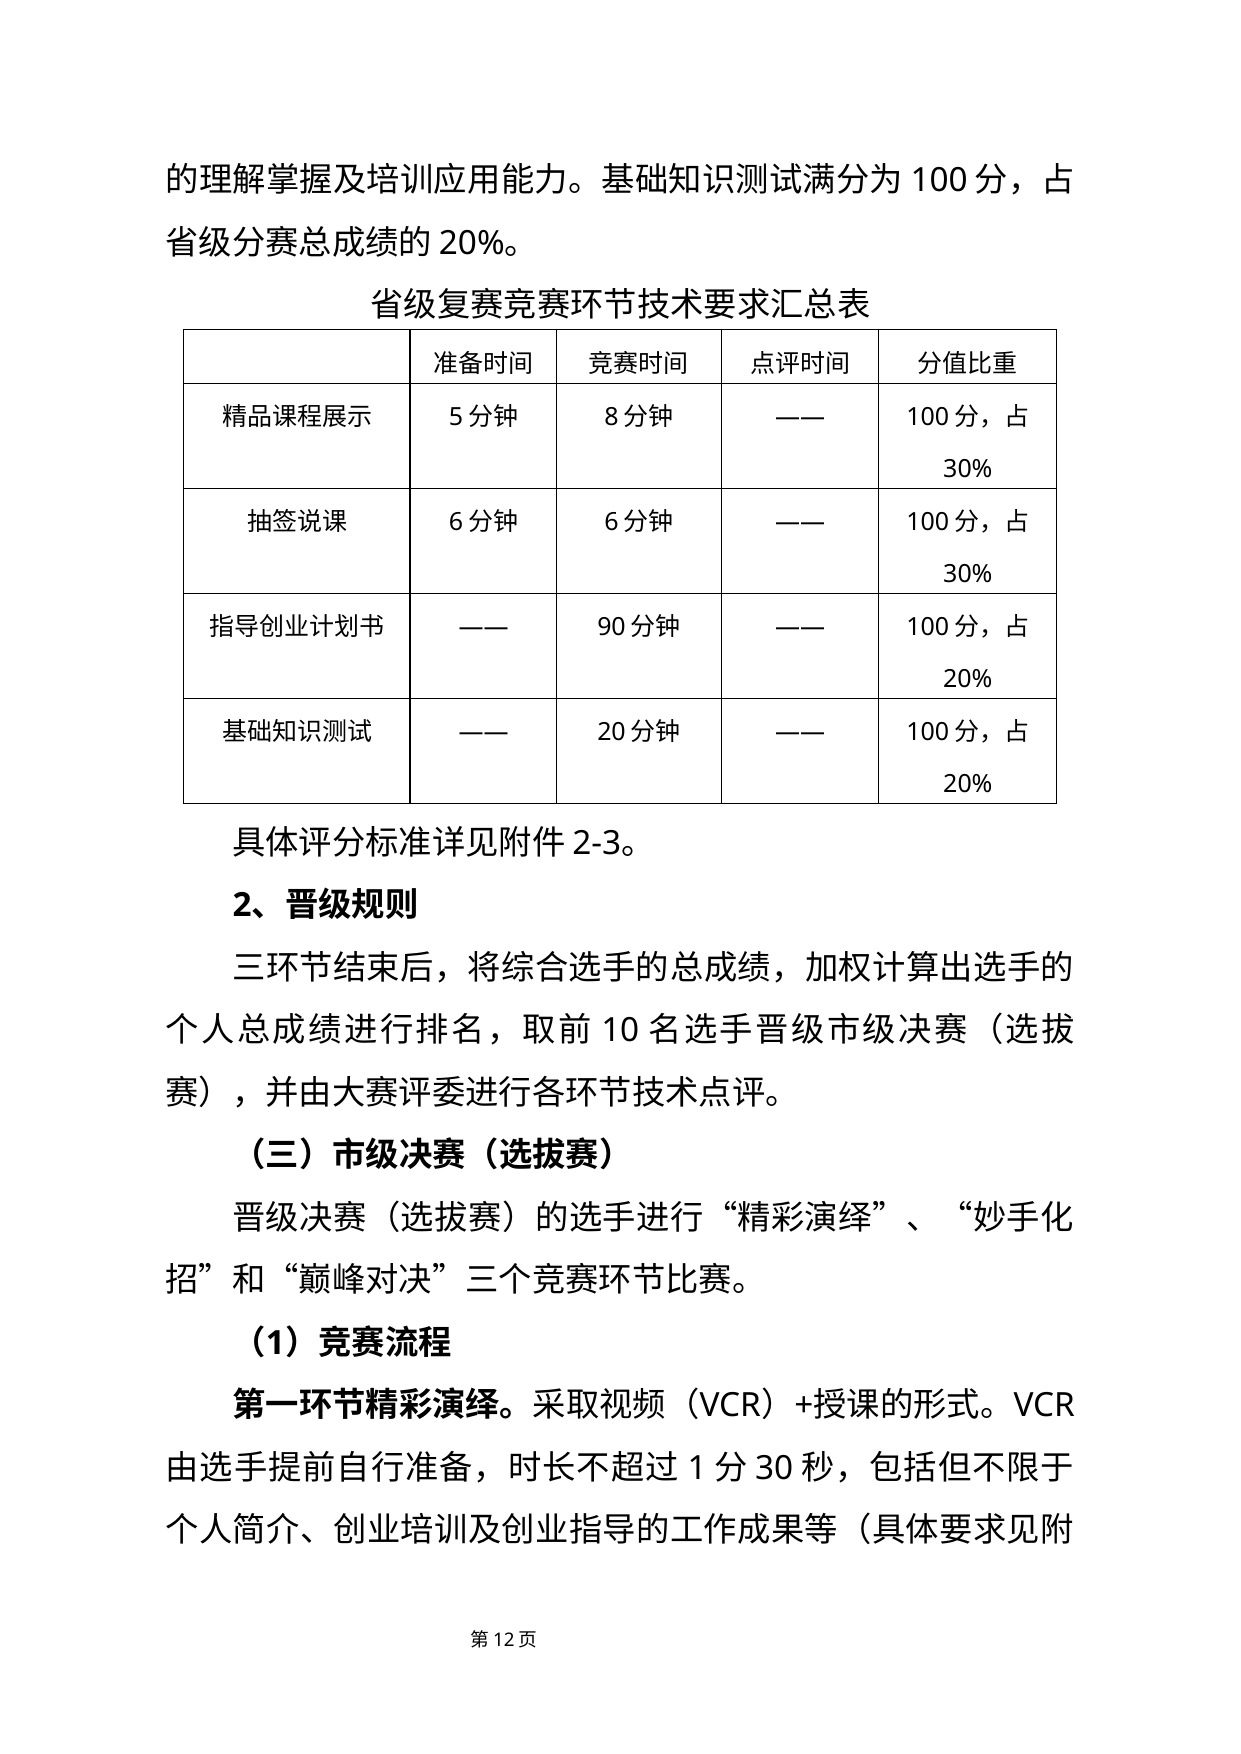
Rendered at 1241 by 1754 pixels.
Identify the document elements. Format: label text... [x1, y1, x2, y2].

table_header 竞赛时间 [557, 330, 721, 382]
table_cell 100分，占30% [879, 384, 1056, 488]
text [165, 1367, 1075, 1554]
table_cell —— [411, 699, 556, 803]
text （三）市级决赛（选拔赛） [165, 1117, 1075, 1179]
table_cell —— [722, 489, 878, 593]
table_header 分值比重 [879, 330, 1056, 382]
table_header 准备时间 [411, 330, 556, 382]
text 2、晋级规则 [165, 867, 1075, 929]
table_cell 100分，占20% [879, 594, 1056, 698]
table_header 点评时间 [722, 330, 878, 382]
table_cell —— [411, 594, 556, 698]
text （1）竞赛流程 [165, 1304, 1075, 1367]
table_cell —— [722, 699, 878, 803]
text 具体评分标准详见附件2-3。 [165, 804, 1075, 867]
text 三环节结束后，将综合选手的总成绩，加权计算出选手的个人总成绩进行排名，取前10名选手晋级市级决赛（选拔赛），并由大赛评委进行各环节技术点评。 [165, 929, 1075, 1117]
table_cell 6分钟 [411, 489, 556, 593]
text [165, 142, 1075, 267]
table_cell 5分钟 [411, 384, 556, 488]
table_cell 6分钟 [557, 489, 721, 593]
text 省级复赛竞赛环节技术要求汇总表 [165, 267, 1075, 329]
table_cell —— [722, 594, 878, 698]
table_cell 指导创业计划书 [184, 594, 409, 698]
text 晋级决赛（选拔赛）的选手进行“精彩演绎”、“妙手化招”和“巅峰对决”三个竞赛环节比赛。 [165, 1179, 1075, 1304]
table_cell 基础知识测试 [184, 699, 409, 803]
table_cell 抽签说课 [184, 489, 409, 593]
table_cell 精品课程展示 [184, 384, 409, 488]
table_cell 8分钟 [557, 384, 721, 488]
table_cell 100分，占20% [879, 699, 1056, 803]
table_cell 20分钟 [557, 699, 721, 803]
table_cell 90分钟 [557, 594, 721, 698]
table_header [184, 330, 409, 382]
table_cell —— [722, 384, 878, 488]
table_cell 100分，占30% [879, 489, 1056, 593]
